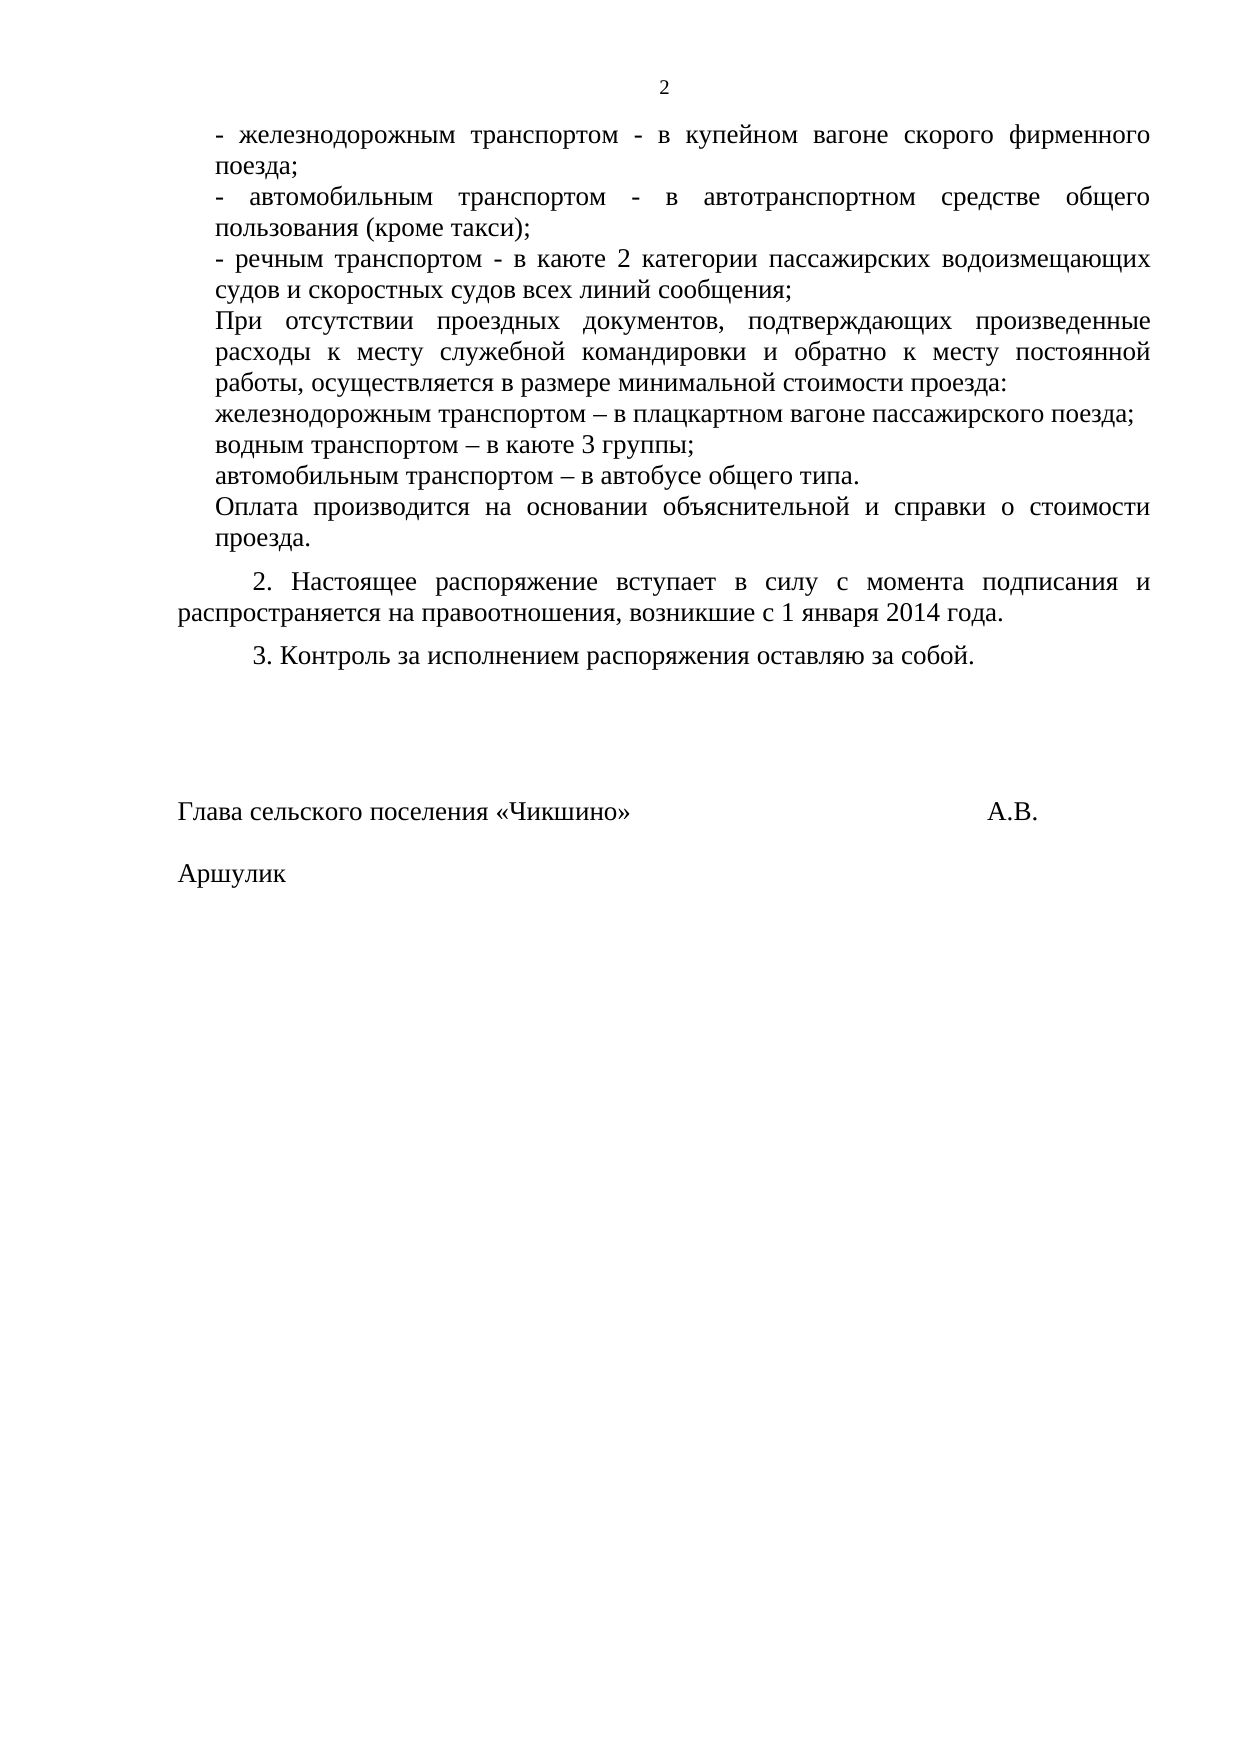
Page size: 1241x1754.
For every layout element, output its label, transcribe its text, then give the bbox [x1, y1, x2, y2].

text Оплата производится на основании объяснительной и справки о стоимости проезда. [215, 491, 1152, 553]
text 2. Настоящее распоряжение вступает в силу с момента подписания и распространяется на правоотношения, возникшие с 1 января 2014 года. [177, 565, 1152, 627]
text автомобильным транспортом – в автобусе общего типа. [215, 459, 1152, 491]
text Глава сельского поселения «Чикшино» А.В. Аршулик [177, 795, 1152, 888]
text При отсутствии проездных документов, подтверждающих произведенные расходы к месту служебной командировки и обратно к месту постоянной работы, осуществляется в размере минимальной стоимости проезда: [215, 304, 1152, 397]
text - железнодорожным транспортом - в купейном вагоне скорого фирменного поезда; [215, 118, 1152, 180]
text 3. Контроль за исполнением распоряжения оставляю за собой. [62, 640, 1152, 671]
text - автомобильным транспортом - в автотранспортном средстве общего пользования (кроме такси); [215, 180, 1152, 242]
text - речным транспортом - в каюте 2 категории пассажирских водоизмещающих судов и скоростных судов всех линий сообщения; [215, 242, 1152, 304]
text железнодорожным транспортом – в плацкартном вагоне пассажирского поезда; [215, 397, 1152, 428]
text водным транспортом – в каюте 3 группы; [215, 428, 1152, 459]
